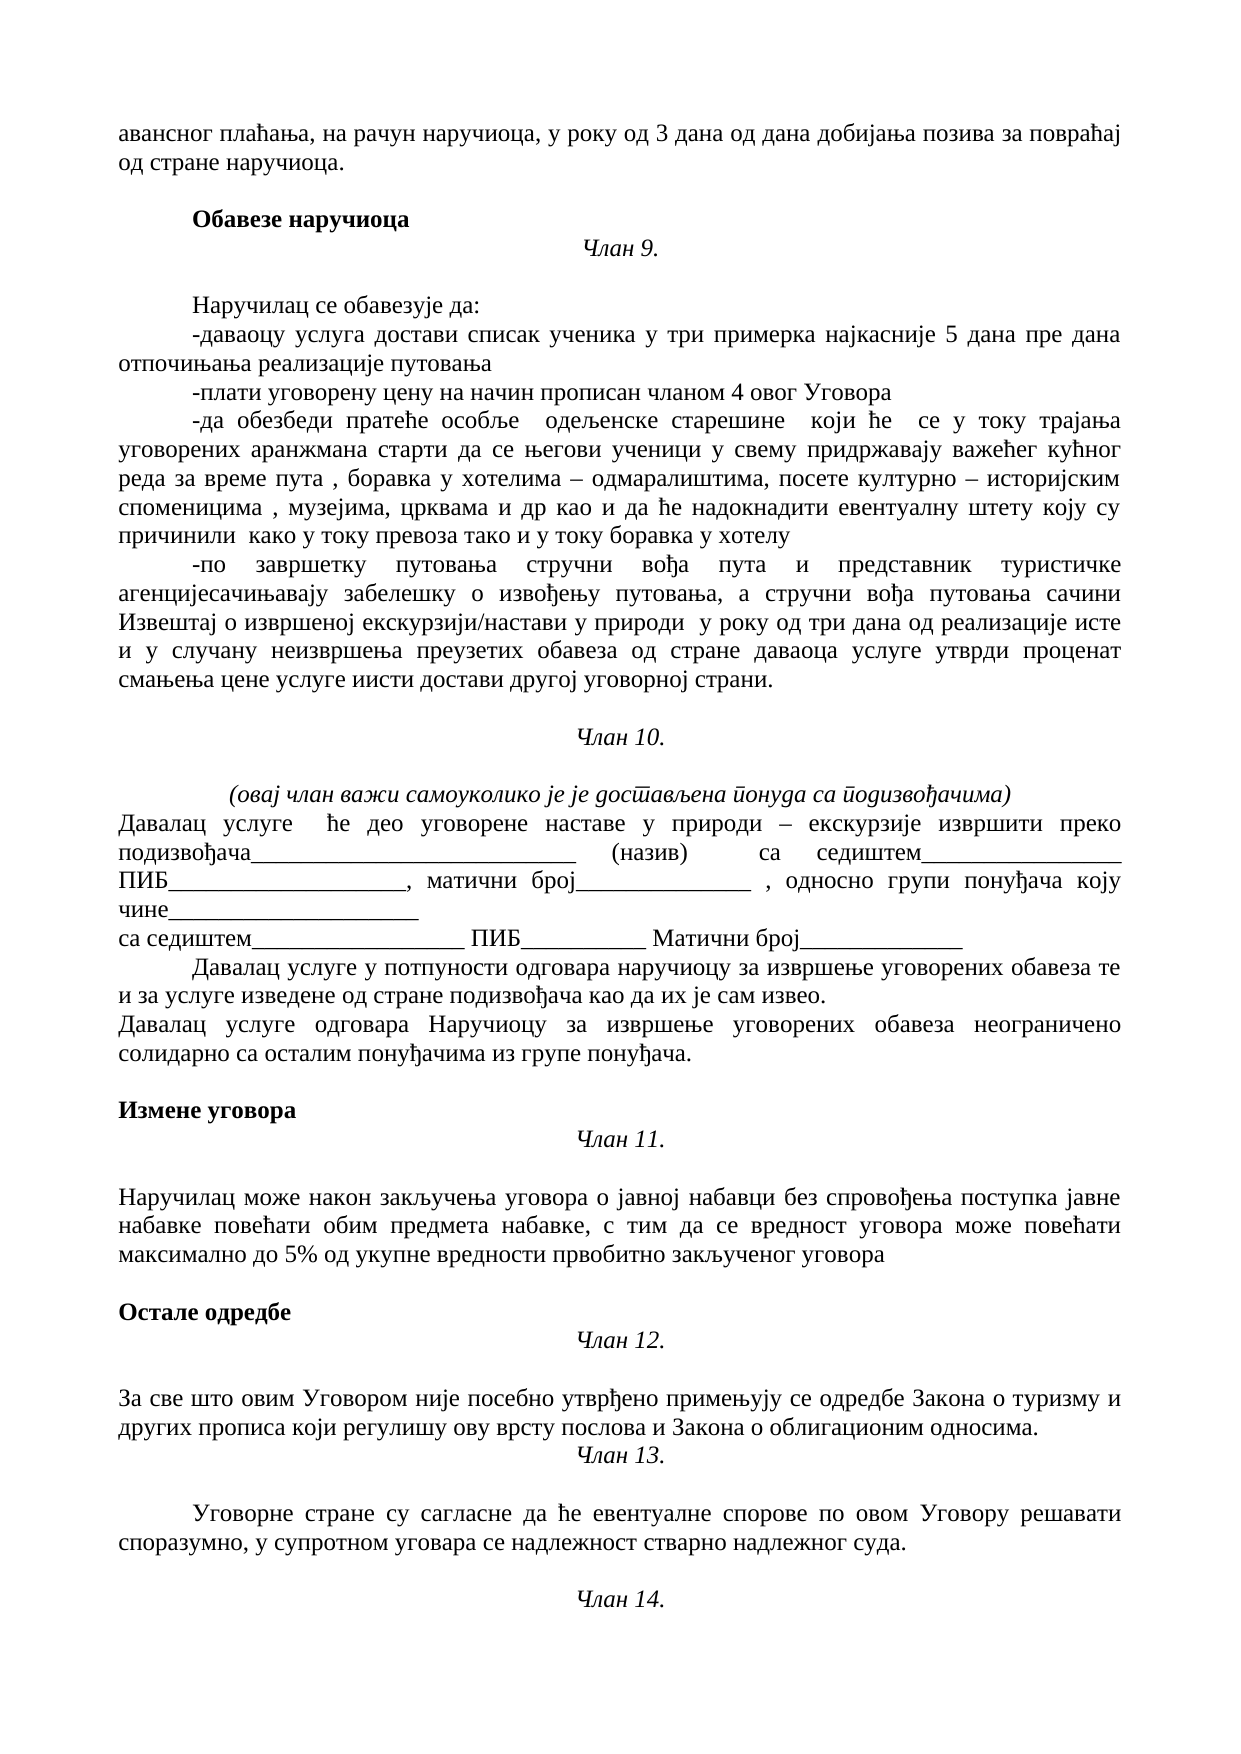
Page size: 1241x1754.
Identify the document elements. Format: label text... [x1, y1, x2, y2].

text Уговорне стране су сагласне да ће евентуалне спорове по овом Уговору решавати споразумно, у супротном уговара се надлежност стварно надлежног суда. [118, 1498, 1122, 1556]
text -плати уговорену цену на начин прописан чланом 4 овог Уговора [118, 377, 1122, 406]
text -по завршетку путовања стручни вођа пута и представник туристичке агенцијесачињавају забелешку о извођењу путовања, а стручни вођа путовања сачини Извештај о извршеној екскурзији/настави у природи у року од три дана од реализације исте и у случану неизвршења преузетих обавеза од стране даваоца услуге утврди проценат смањења цене услуге иисти достави другој уговорној страни. [118, 549, 1122, 693]
text Давалац услуге у потпуности одговара наручиоцу за извршење уговорених обавеза те и за услуге изведене од стране подизвођача као да их је сам извео. [118, 952, 1122, 1009]
text Наручилац може након закључења уговора о јавној набавци без спровођења поступка јавне набавке повећати обим предмета набавке, с тим да се вредност уговора може повећати максимално до 5% од укупне вредности првобитно закљученог уговора [118, 1182, 1122, 1268]
text -даваоцу услуга достави списак ученика у три примерка најкасније 5 дана пре дана отпочињања реализације путовања [118, 319, 1122, 377]
text Наручилац се обавезује да: [118, 291, 1122, 319]
text Члан 11. [118, 1124, 1122, 1153]
text Члан 12. [118, 1326, 1122, 1354]
text Члан 9. [118, 233, 1122, 262]
text Давалац услуге одговара Наручиоцу за извршење уговорених обавеза неограничено солидарно са осталим понуђачима из групе понуђача. [118, 1009, 1122, 1067]
list Обавезе наручиоца [118, 204, 1122, 233]
text Остале одредбе [118, 1297, 1122, 1326]
text -да обезбеди пратеће особље одељенске старешине који ће се у току трајања уговорених аранжмана старти да се његови ученици у свему придржавају важећег кућног реда за време пута , боравка у хотелима – одмаралиштима, посете културно – историјским споменицима , музејима, црквама и др као и да ће надокнадити евентуалну штету коју су причинили како у току превоза тако и у току боравка у хотелу [118, 406, 1122, 549]
list (овај члан важи самоуколико је је достављена понуда са подизвођачима) [118, 779, 1122, 808]
text Члан 14. [118, 1584, 1122, 1613]
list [118, 118, 1122, 176]
text Измене уговора [118, 1096, 1122, 1124]
text са седиштем_________________ ПИБ__________ Матични број_____________ [118, 923, 1122, 952]
text Члан 13. [118, 1441, 1122, 1469]
list Давалац услуге ће део уговорене наставе у природи – екскурзије извршити преко подизвођача__________________________ (назив) са седиштем________________ ПИБ___________________, матични број______________ , односно групи понуђача коју чине____________________ [118, 808, 1122, 923]
list Члан 10. [118, 722, 1122, 751]
text За све што овим Уговором није посебно утврђено примењују се одредбе Закона о туризму и других прописа који регулишу ову врсту послова и Закона о облигационим односима. [118, 1383, 1122, 1441]
